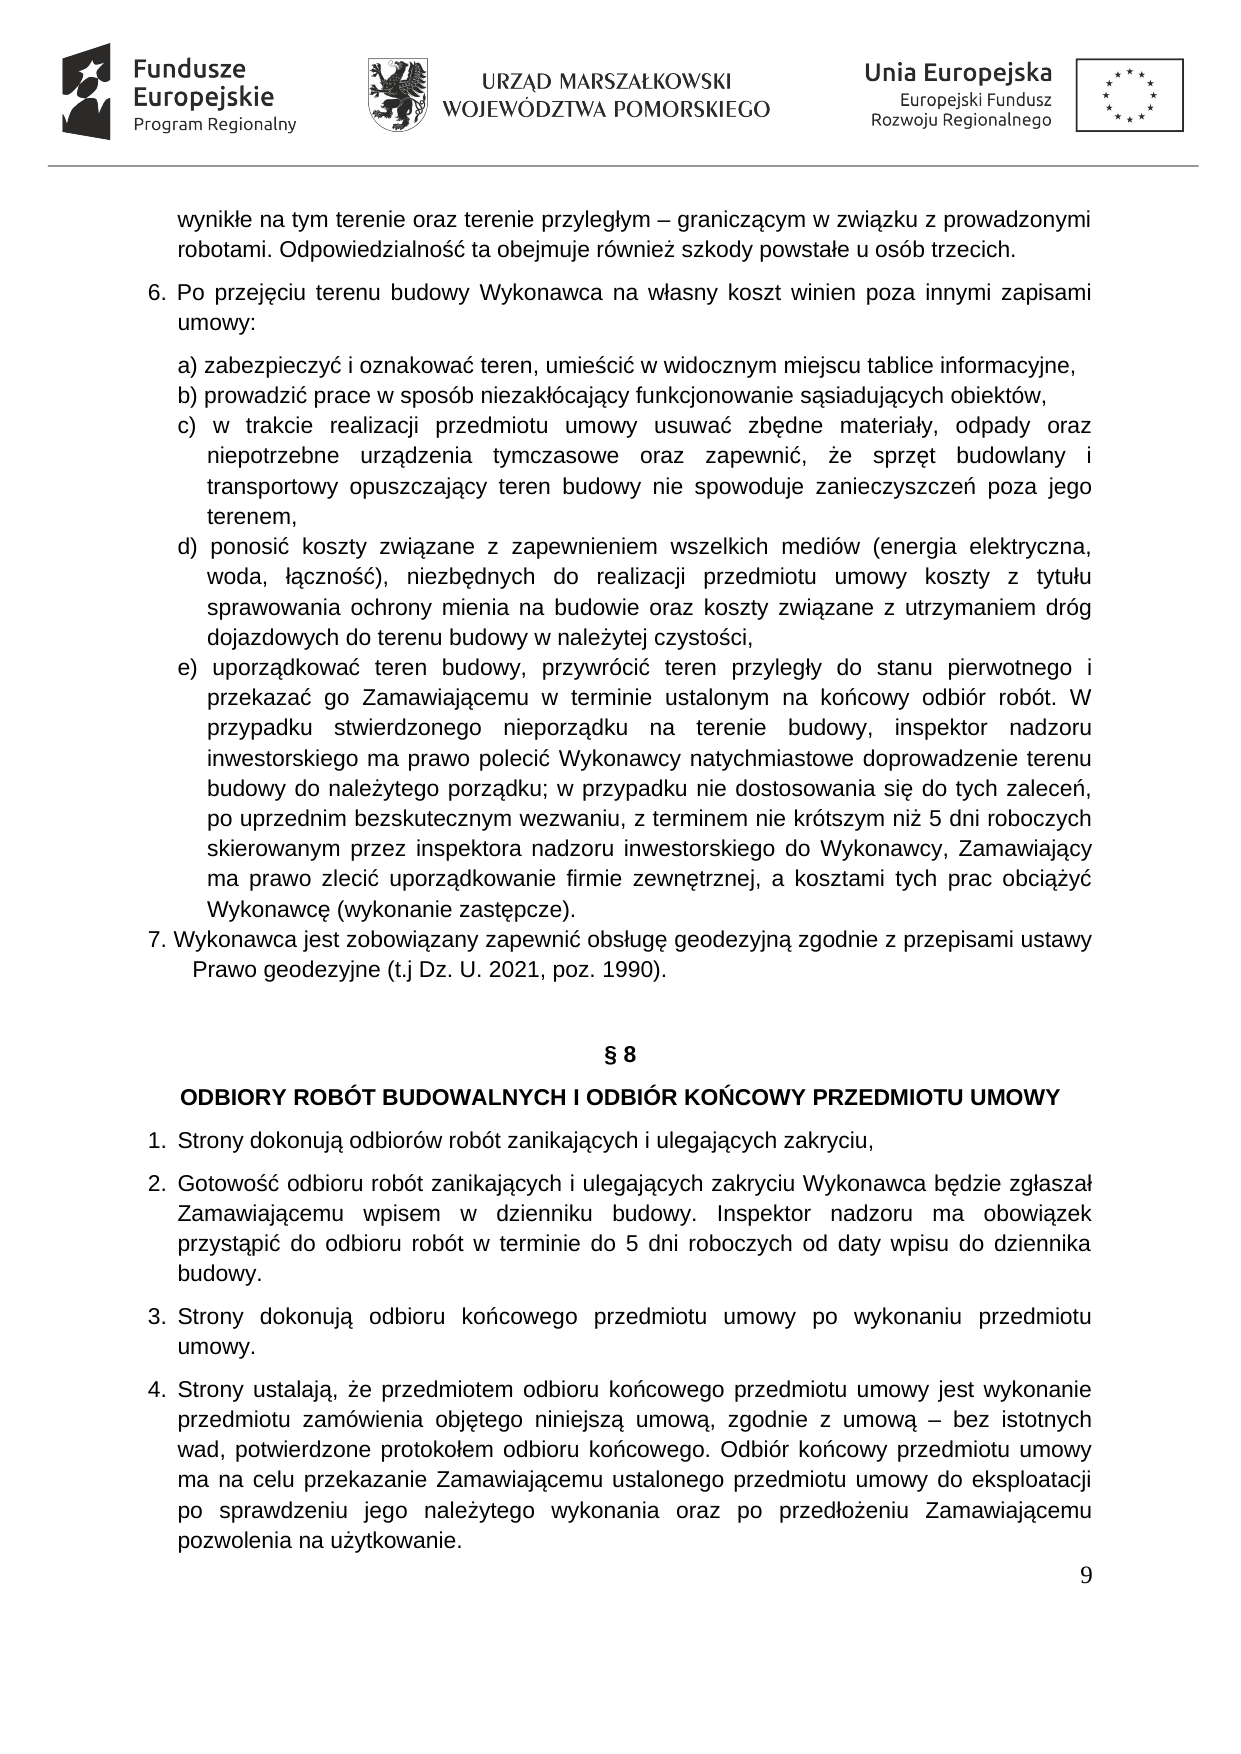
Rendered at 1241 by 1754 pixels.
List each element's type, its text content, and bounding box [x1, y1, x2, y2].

picture [47, 42, 1199, 167]
list d) ponosić koszty związane z zapewnieniem wszelkich mediów (energia elektryczna, woda, łączność), niezbędnych do realizacji przedmiotu umowy koszty z tytułu sprawowania ochrony mienia na budowie oraz koszty związane z utrzymaniem dróg dojazdowych do terenu budowy w należytej czystości, [177, 533, 1092, 650]
list 6. Po przejęciu terenu budowy Wykonawca na własny koszt winien poza innymi zapisami umowy: [148, 279, 1092, 335]
list b) prowadzić prace w sposób niezakłócający funkcjonowanie sąsiadujących obiektów, [177, 382, 1092, 408]
list Strony dokonują odbiorów robót zanikających i ulegających zakryciu, [148, 1127, 1092, 1153]
list ODBIORY ROBÓT BUDOWALNYCH I ODBIÓR KOŃCOWY PRZEDMIOTU UMOWY [148, 1084, 1092, 1110]
list a) zabezpieczyć i oznakować teren, umieścić w widocznym miejscu tablice informacyjne, [177, 352, 1092, 378]
list 7. Wykonawca jest zobowiązany zapewnić obsługę geodezyjną zgodnie z przepisami ustawy Prawo geodezyjne (t.j Dz. U. 2021, poz. 1990). [148, 926, 1092, 982]
list e) uporządkować teren budowy, przywrócić teren przyległy do stanu pierwotnego i przekazać go Zamawiającemu w terminie ustalonym na końcowy odbiór robót. W przypadku stwierdzonego nieporządku na terenie budowy, inspektor nadzoru inwestorskiego ma prawo polecić Wykonawcy natychmiastowe doprowadzenie terenu budowy do należytego porządku; w przypadku nie dostosowania się do tych zaleceń, po uprzednim bezskutecznym wezwaniu, z terminem nie krótszym niż 5 dni roboczych skierowanym przez inspektora nadzoru inwestorskiego do Wykonawcy, Zamawiający ma prawo zlecić uporządkowanie firmie zewnętrznej, a kosztami tych prac obciążyć Wykonawcę (wykonanie zastępcze). [177, 654, 1092, 922]
list Gotowość odbioru robót zanikających i ulegających zakryciu Wykonawca będzie zgłaszał Zamawiającemu wpisem w dzienniku budowy. Inspektor nadzoru ma obowiązek przystąpić do odbioru robót w terminie do 5 dni roboczych od daty wpisu do dziennika budowy. [148, 1169, 1092, 1286]
list § 8 [148, 1041, 1092, 1068]
list Strony ustalają, że przedmiotem odbioru końcowego przedmiotu umowy jest wykonanie przedmiotu zamówienia objętego niniejszą umową, zgodnie z umową – bez istotnych wad, potwierdzone protokołem odbioru końcowego. Odbiór końcowy przedmiotu umowy ma na celu przekazanie Zamawiającemu ustalonego przedmiotu umowy do eksploatacji po sprawdzeniu jego należytego wykonania oraz po przedłożeniu Zamawiającemu pozwolenia na użytkowanie. [148, 1376, 1092, 1553]
list Strony dokonują odbioru końcowego przedmiotu umowy po wykonaniu przedmiotu umowy. [148, 1303, 1092, 1359]
list c) w trakcie realizacji przedmiotu umowy usuwać zbędne materiały, odpady oraz niepotrzebne urządzenia tymczasowe oraz zapewnić, że sprzęt budowlany i transportowy opuszczający teren budowy nie spowoduje zanieczyszczeń poza jego terenem, [177, 412, 1092, 529]
